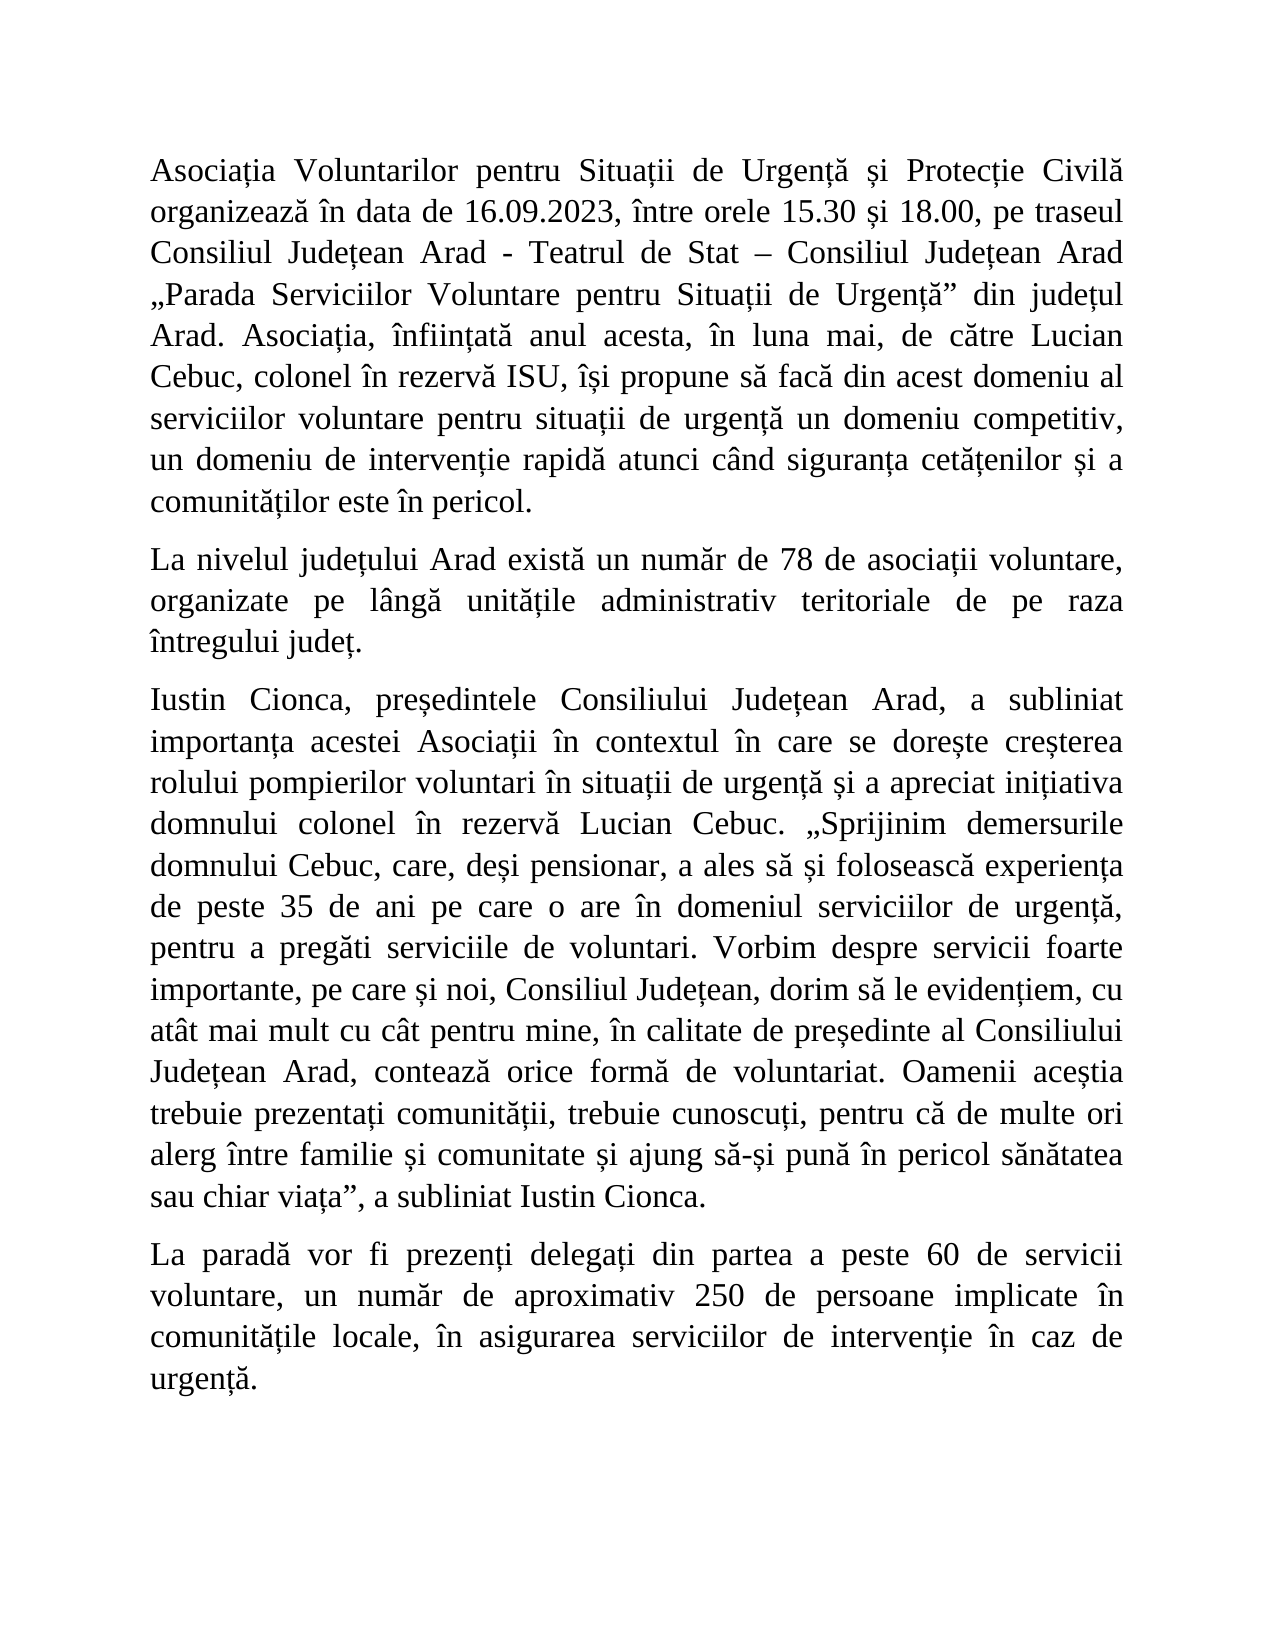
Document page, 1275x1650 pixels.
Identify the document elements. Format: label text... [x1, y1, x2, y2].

text La paradă vor fi prezenți delegați din partea a peste 60 de servicii voluntare, un număr de aproximativ 250 de persoane implicate în comunitățile locale, în asigurarea serviciilor de intervenție în caz de urgență. [150, 1234, 1125, 1396]
text La nivelul județului Arad există un număr de 78 de asociații voluntare, organizate pe lângă unitățile administrativ teritoriale de pe raza întregului județ. [150, 539, 1125, 660]
text Asociația Voluntarilor pentru Situații de Urgență și Protecție Civilă organizează în data de 16.09.2023, între orele 15.30 și 18.00, pe traseul Consiliul Județean Arad - Teatrul de Stat – Consiliul Județean Arad „Parada Serviciilor Voluntare pentru Situații de Urgență” din județul Arad. Asociația, înființată anul acesta, în luna mai, de către Lucian Cebuc, colonel în rezervă ISU, își propune să facă din acest domeniu al serviciilor voluntare pentru situații de urgență un domeniu competitiv, un domeniu de intervenție rapidă atunci când siguranța cetățenilor și a comunităților este în pericol. [150, 150, 1125, 519]
text Iustin Cionca, președintele Consiliului Județean Arad, a subliniat importanța acestei Asociații în contextul în care se dorește creșterea rolului pompierilor voluntari în situații de urgență și a apreciat inițiativa domnului colonel în rezervă Lucian Cebuc. „Sprijinim demersurile domnului Cebuc, care, deși pensionar, a ales să și folosească experiența de peste 35 de ani pe care o are în domeniul serviciilor de urgență, pentru a pregăti serviciile de voluntari. Vorbim despre servicii foarte importante, pe care și noi, Consiliul Județean, dorim să le evidențiem, cu atât mai mult cu cât pentru mine, în calitate de președinte al Consiliului Județean Arad, contează orice formă de voluntariat. Oamenii aceștia trebuie prezentați comunității, trebuie cunoscuți, pentru că de multe ori alerg între familie și comunitate și ajung să-și pună în pericol sănătatea sau chiar viața”, a subliniat Iustin Cionca. [150, 679, 1125, 1214]
